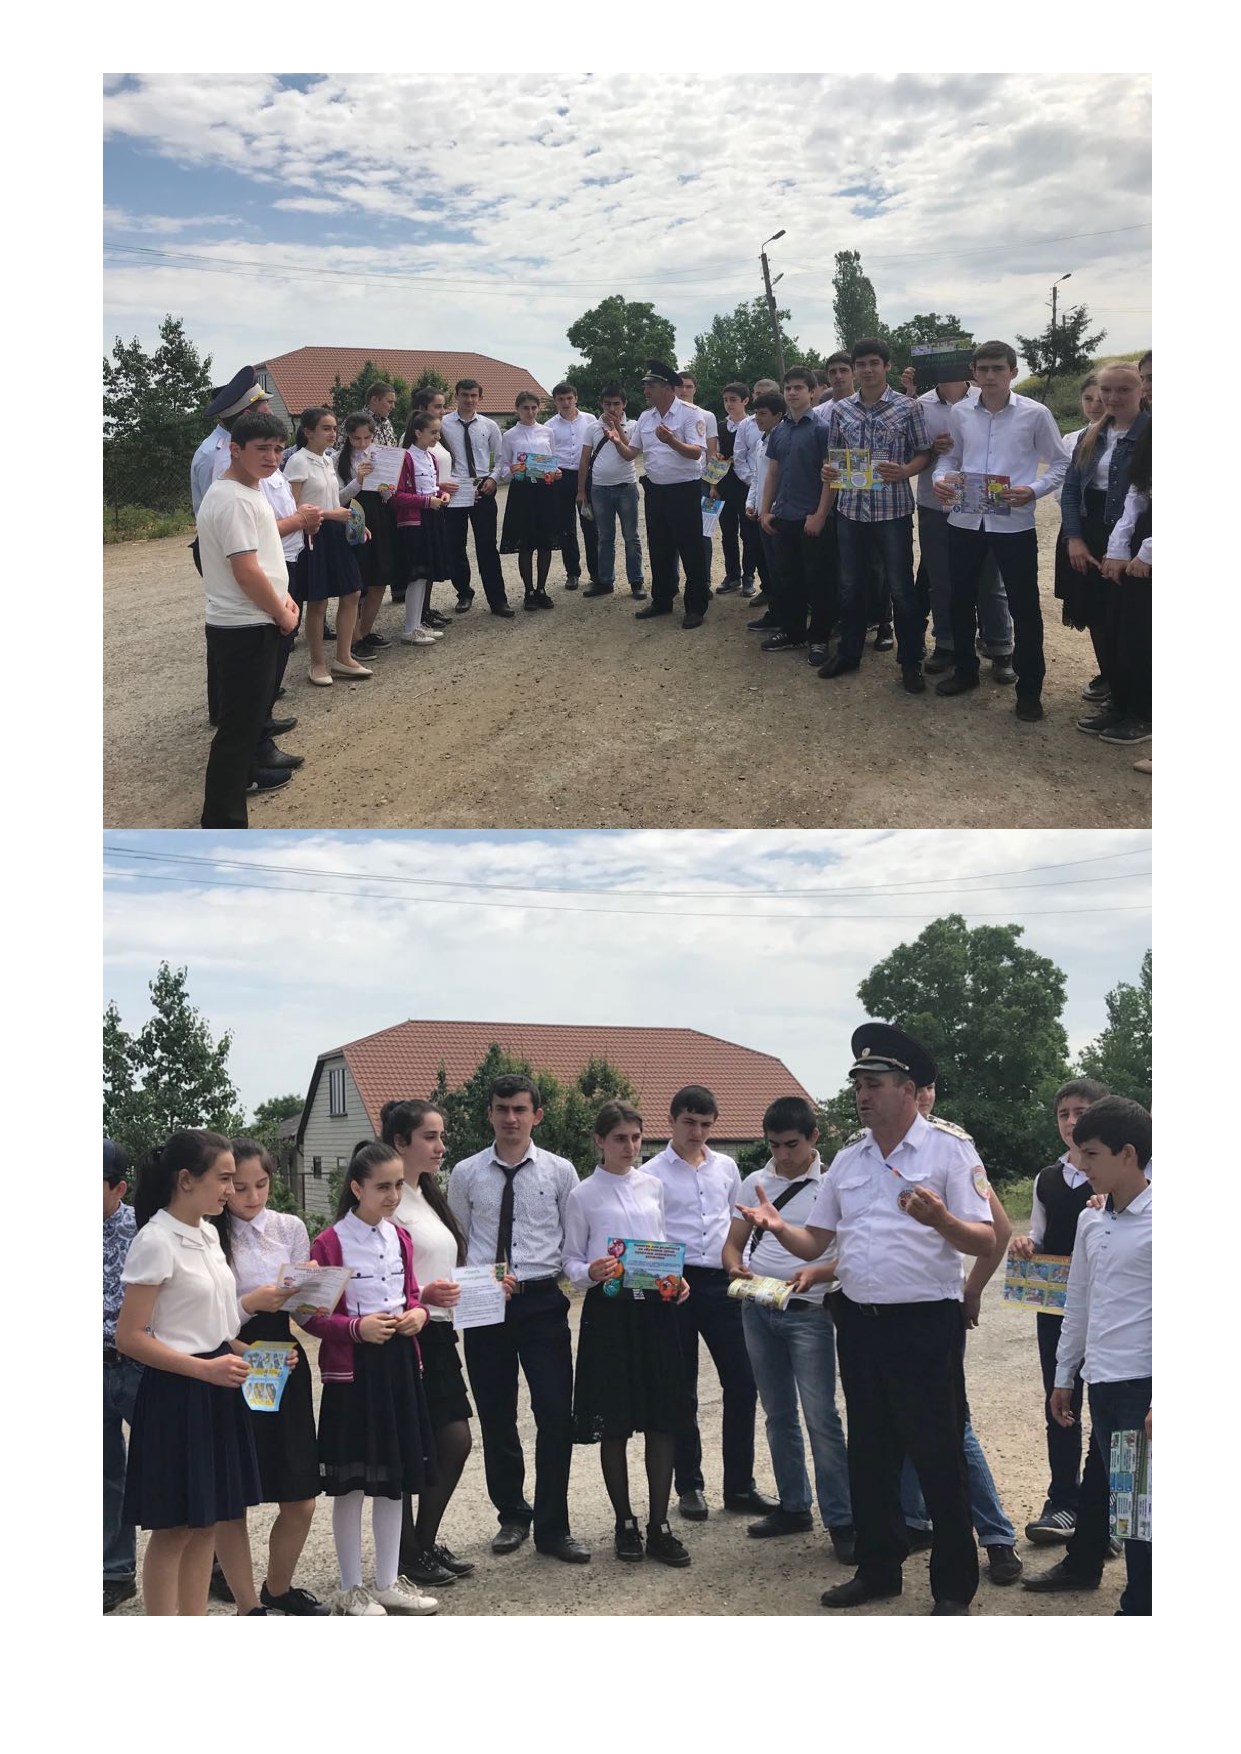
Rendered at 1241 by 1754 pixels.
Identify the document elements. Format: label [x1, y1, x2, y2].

picture [103, 73, 1152, 1616]
